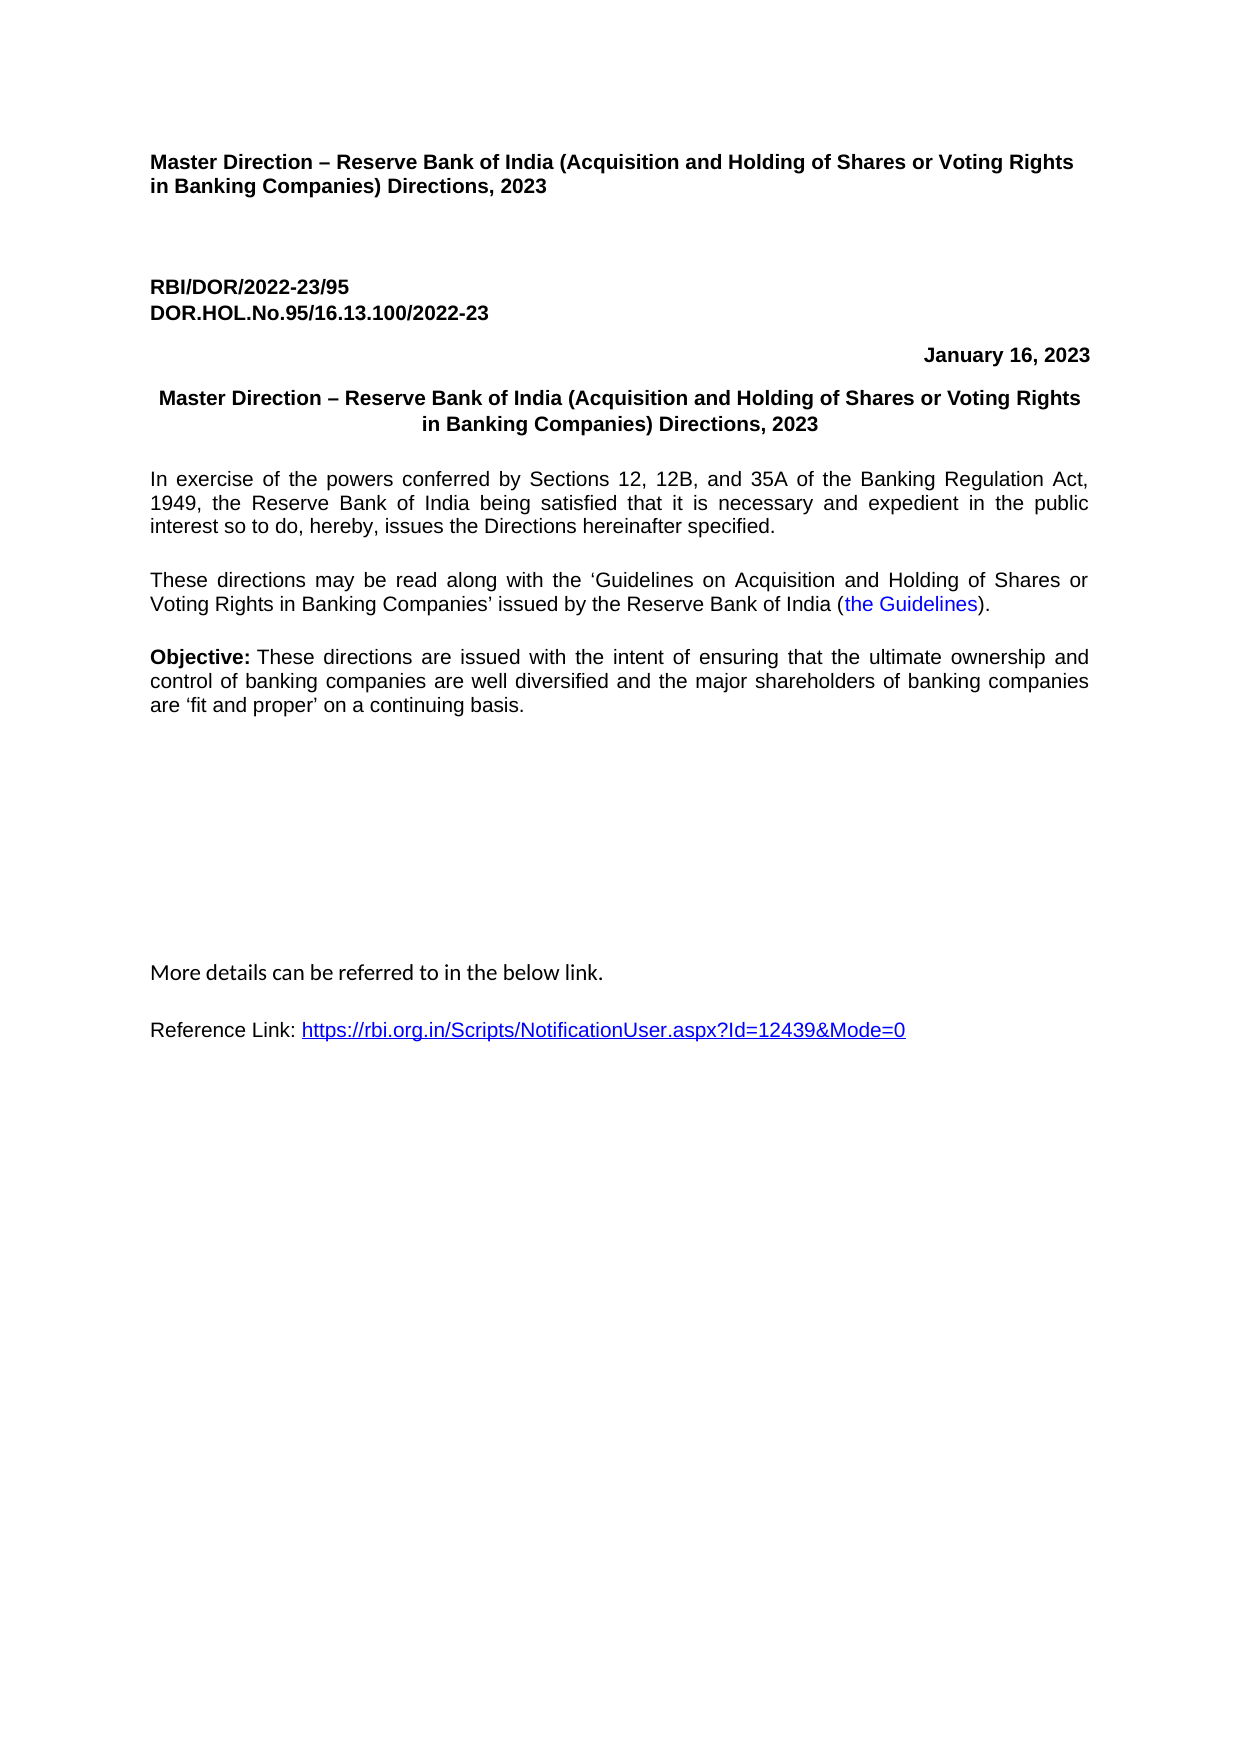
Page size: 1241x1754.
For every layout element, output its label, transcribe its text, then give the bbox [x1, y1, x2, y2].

text Master Direction – Reserve Bank of India (Acquisition and Holding of Shares or Voting Rights in Banking Companies) Directions, 2023 [150, 386, 1090, 435]
text More details can be referred to in the below link. [150, 958, 1090, 986]
text Master Direction – Reserve Bank of India (Acquisition and Holding of Shares or Voting Rights in Banking Companies) Directions, 2023 [150, 150, 1090, 198]
text These directions may be read along with the ‘Guidelines on Acquisition and Holding of Shares or Voting Rights in Banking Companies’ issued by the Reserve Bank of India (the Guidelines). [150, 567, 1090, 615]
text RBI/DOR/2022-23/95 DOR.HOL.No.95/16.13.100/2022-23 [150, 275, 1090, 324]
text In exercise of the powers conferred by Sections 12, 12B, and 35A of the Banking Regulation Act, 1949, the Reserve Bank of India being satisfied that it is necessary and expedient in the public interest so to do, hereby, issues the Directions hereinafter specified. [150, 466, 1090, 538]
text Reference Link: https://rbi.org.in/Scripts/NotificationUser.aspx?Id=12439&Mode=0 [150, 1017, 1090, 1041]
text January 16, 2023 [150, 343, 1090, 367]
text Objective: These directions are issued with the intent of ensuring that the ultimate ownership and control of banking companies are well diversified and the major shareholders of banking companies are ‘fit and proper’ on a continuing basis. [150, 644, 1090, 716]
